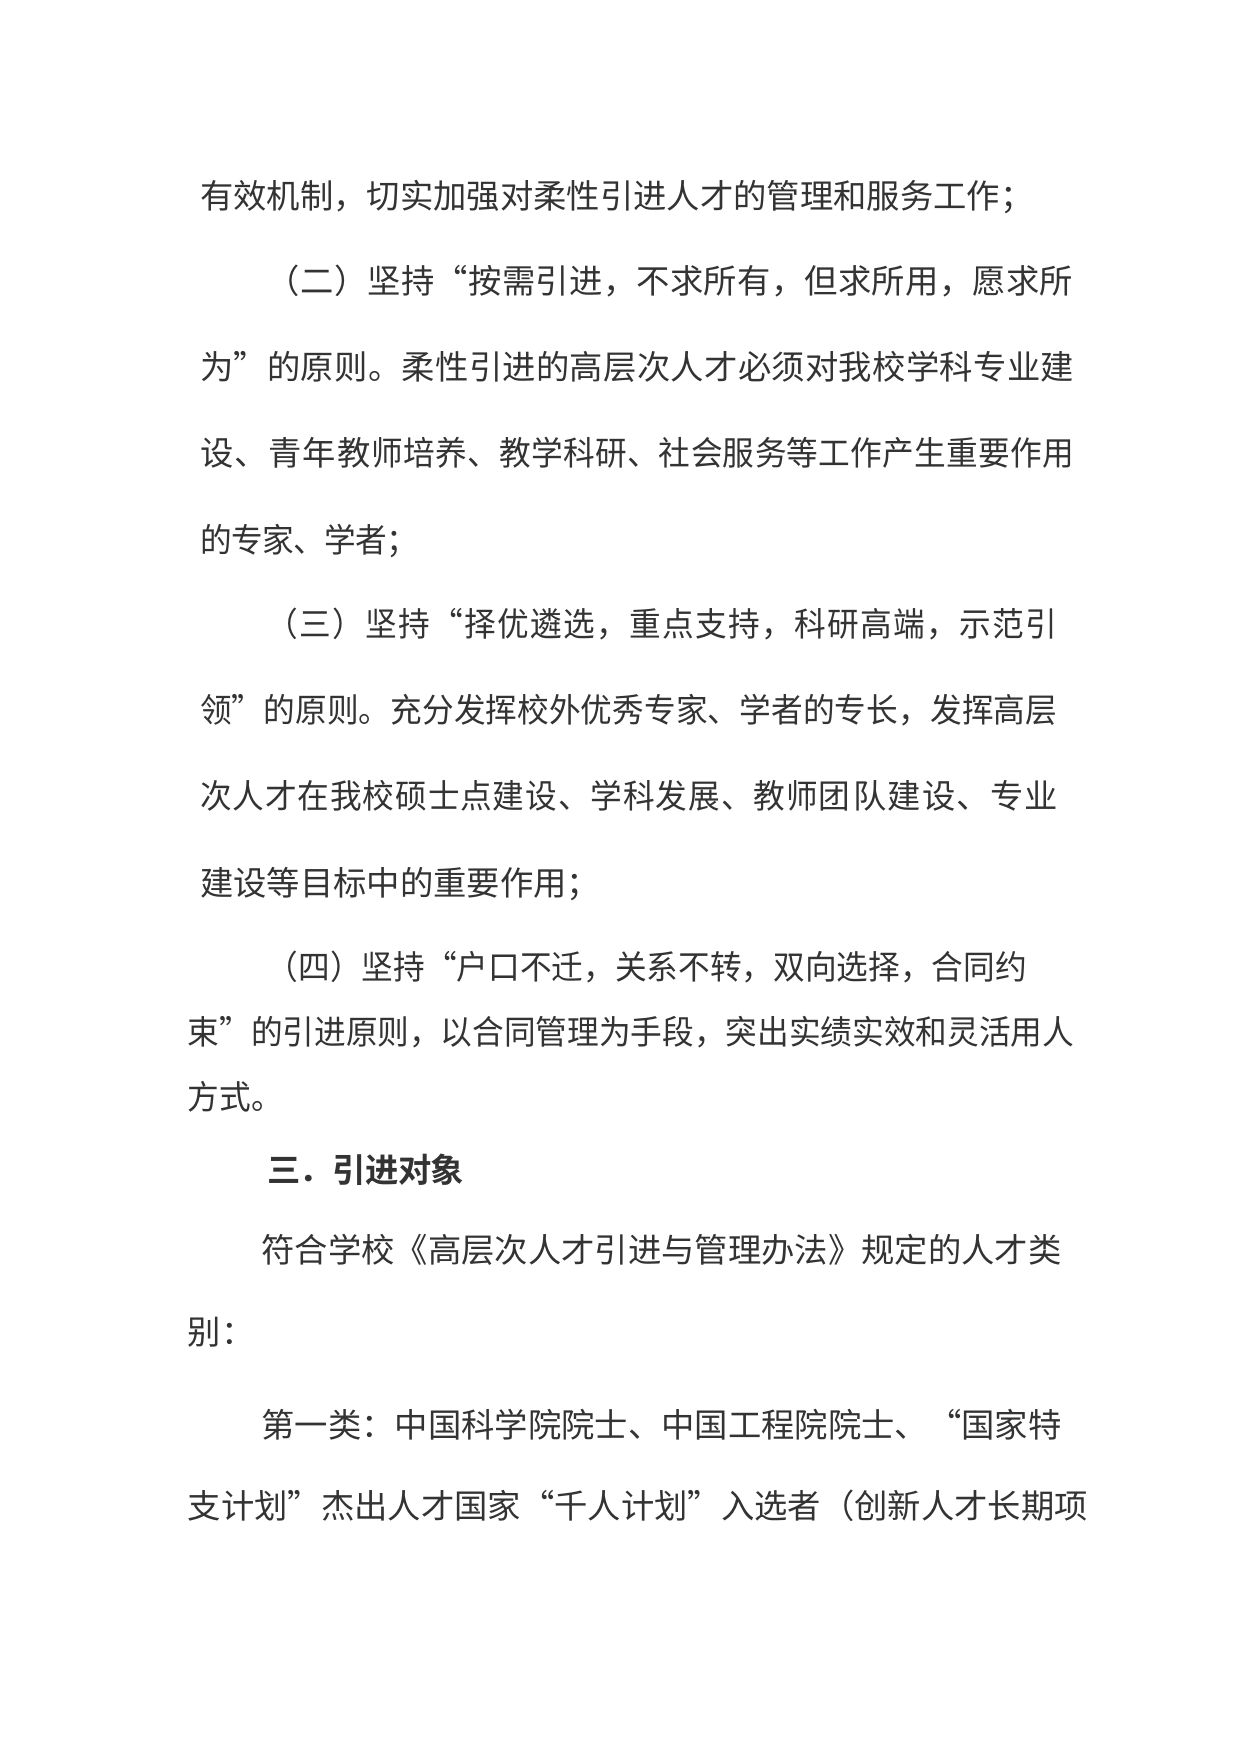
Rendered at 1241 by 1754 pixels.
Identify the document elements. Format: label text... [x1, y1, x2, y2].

text （三）坚持“择优遴选，重点支持，科研高端，示范引领”的原则。充分发挥校外优秀专家、学者的专长，发挥高层次人才在我校硕士点建设、学科发展、教师团队建设、专业建设等目标中的重要作用； [200, 589, 1058, 913]
text （二）坚持“按需引进，不求所有，但求所用，愿求所为”的原则。柔性引进的高层次人才必须对我校学科专业建设、青年教师培养、教学科研、社会服务等工作产生重要作用的专家、学者； [200, 246, 1075, 570]
text 符合学校《高层次人才引进与管理办法》规定的人才类别： [187, 1216, 1087, 1363]
text （四）坚持“户口不迁，关系不转，双向选择，合同约束”的引进原则，以合同管理为手段，突出实绩实效和灵活用人方式。 [187, 933, 1087, 1128]
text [187, 1390, 1087, 1537]
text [200, 162, 1060, 227]
text 三．引进对象 [267, 1136, 1087, 1201]
